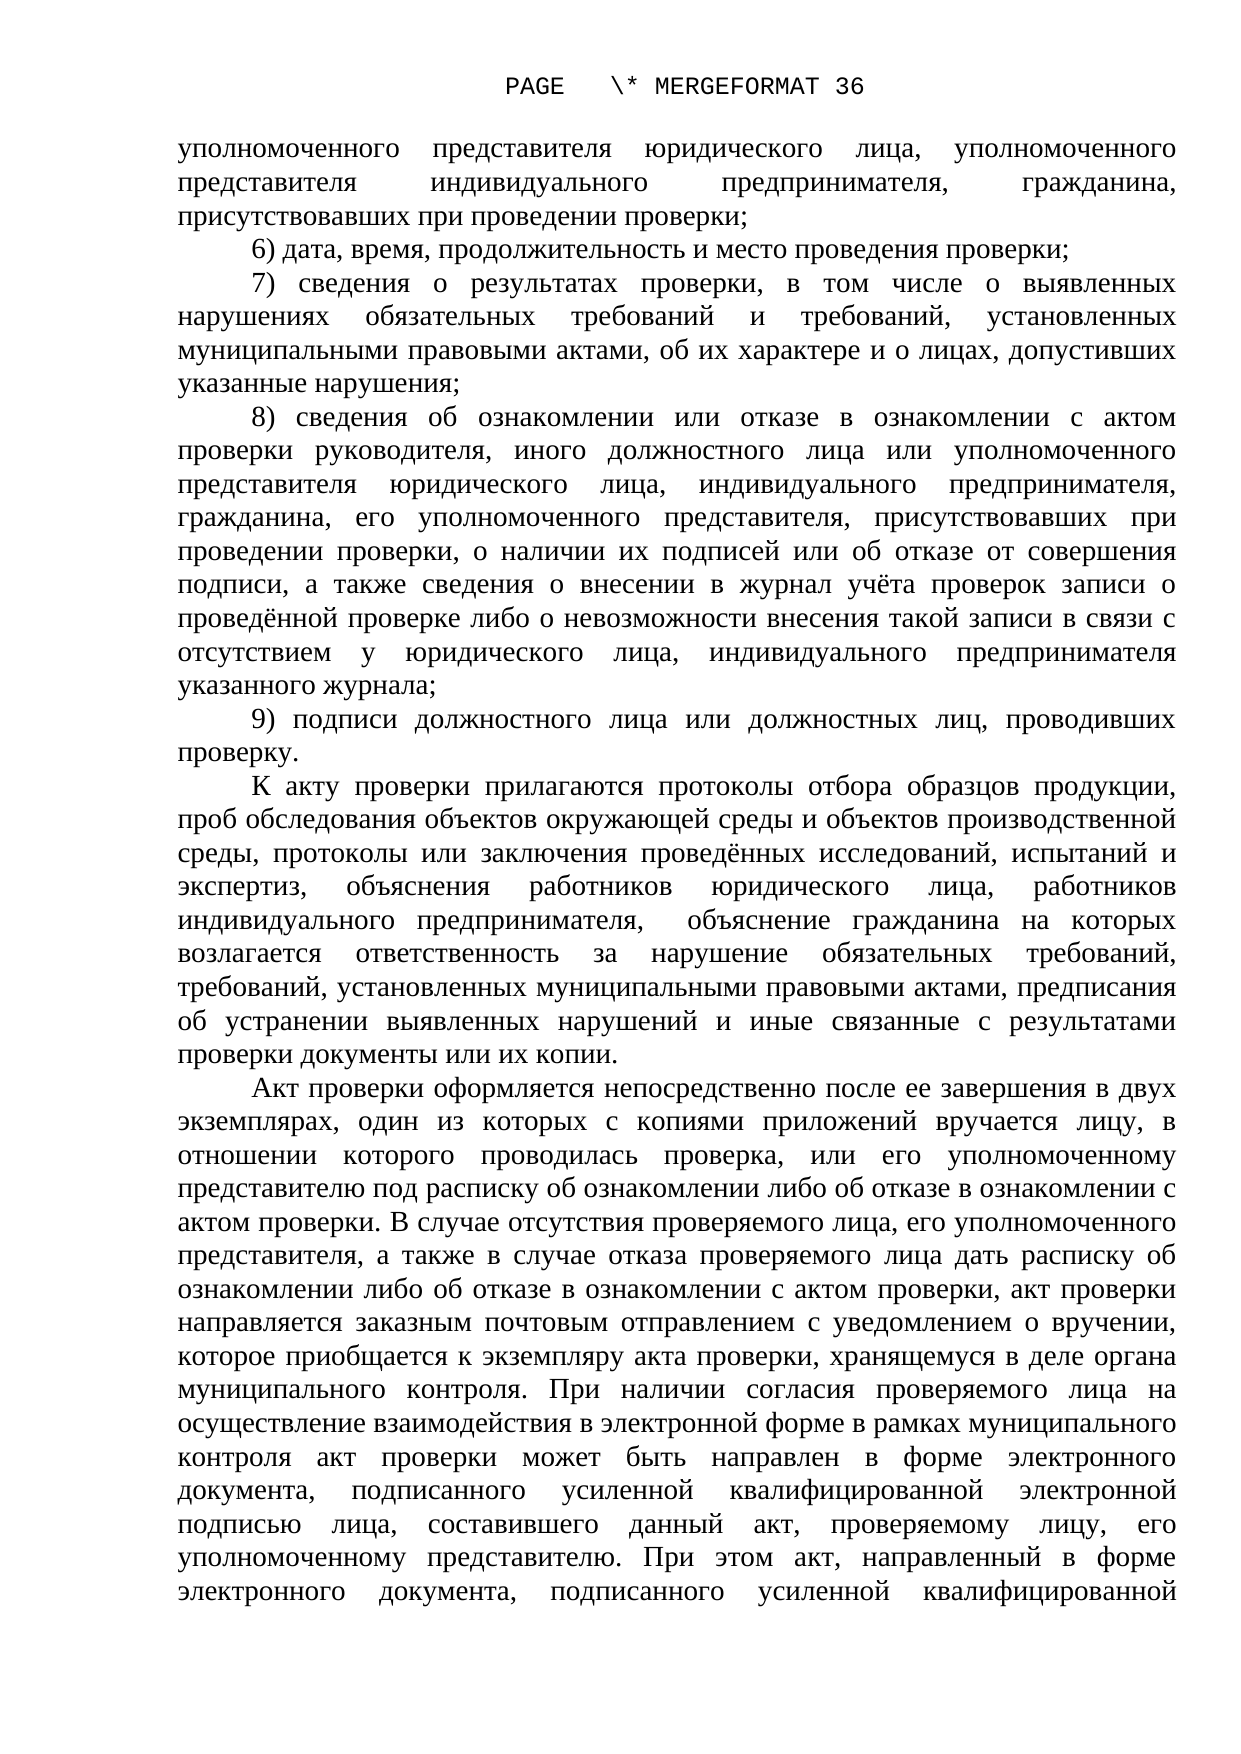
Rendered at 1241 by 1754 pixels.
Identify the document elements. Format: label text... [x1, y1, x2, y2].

text 8) сведения об ознакомлении или отказе в ознакомлении с актом проверки руководителя, иного должностного лица или уполномоченного представителя юридического лица, индивидуального предпринимателя, гражданина, его уполномоченного представителя, присутствовавших при проведении проверки, о наличии их подписей или об отказе от совершения подписи, а также сведения о внесении в журнал учёта проверок записи о проведённой проверке либо о невозможности внесения такой записи в связи с отсутствием у юридического лица, индивидуального предпринимателя указанного журнала; [177, 399, 1177, 701]
text 6) дата, время, продолжительность и место проведения проверки; [177, 231, 1177, 265]
text 9) подписи должностного лица или должностных лиц, проводивших проверку. [177, 701, 1177, 768]
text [177, 1070, 1177, 1606]
text К акту проверки прилагаются протоколы отбора образцов продукции, проб обследования объектов окружающей среды и объектов производственной среды, протоколы или заключения проведённых исследований, испытаний и экспертиз, объяснения работников юридического лица, работников индивидуального предпринимателя, объяснение гражданина на которых возлагается ответственность за нарушение обязательных требований, требований, установленных муниципальными правовыми актами, предписания об устранении выявленных нарушений и иные связанные с результатами проверки документы или их копии. [177, 768, 1177, 1070]
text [177, 131, 1177, 231]
text 7) сведения о результатах проверки, в том числе о выявленных нарушениях обязательных требований и требований, установленных муниципальными правовыми актами, об их характере и о лицах, допустивших указанные нарушения; [177, 265, 1177, 399]
